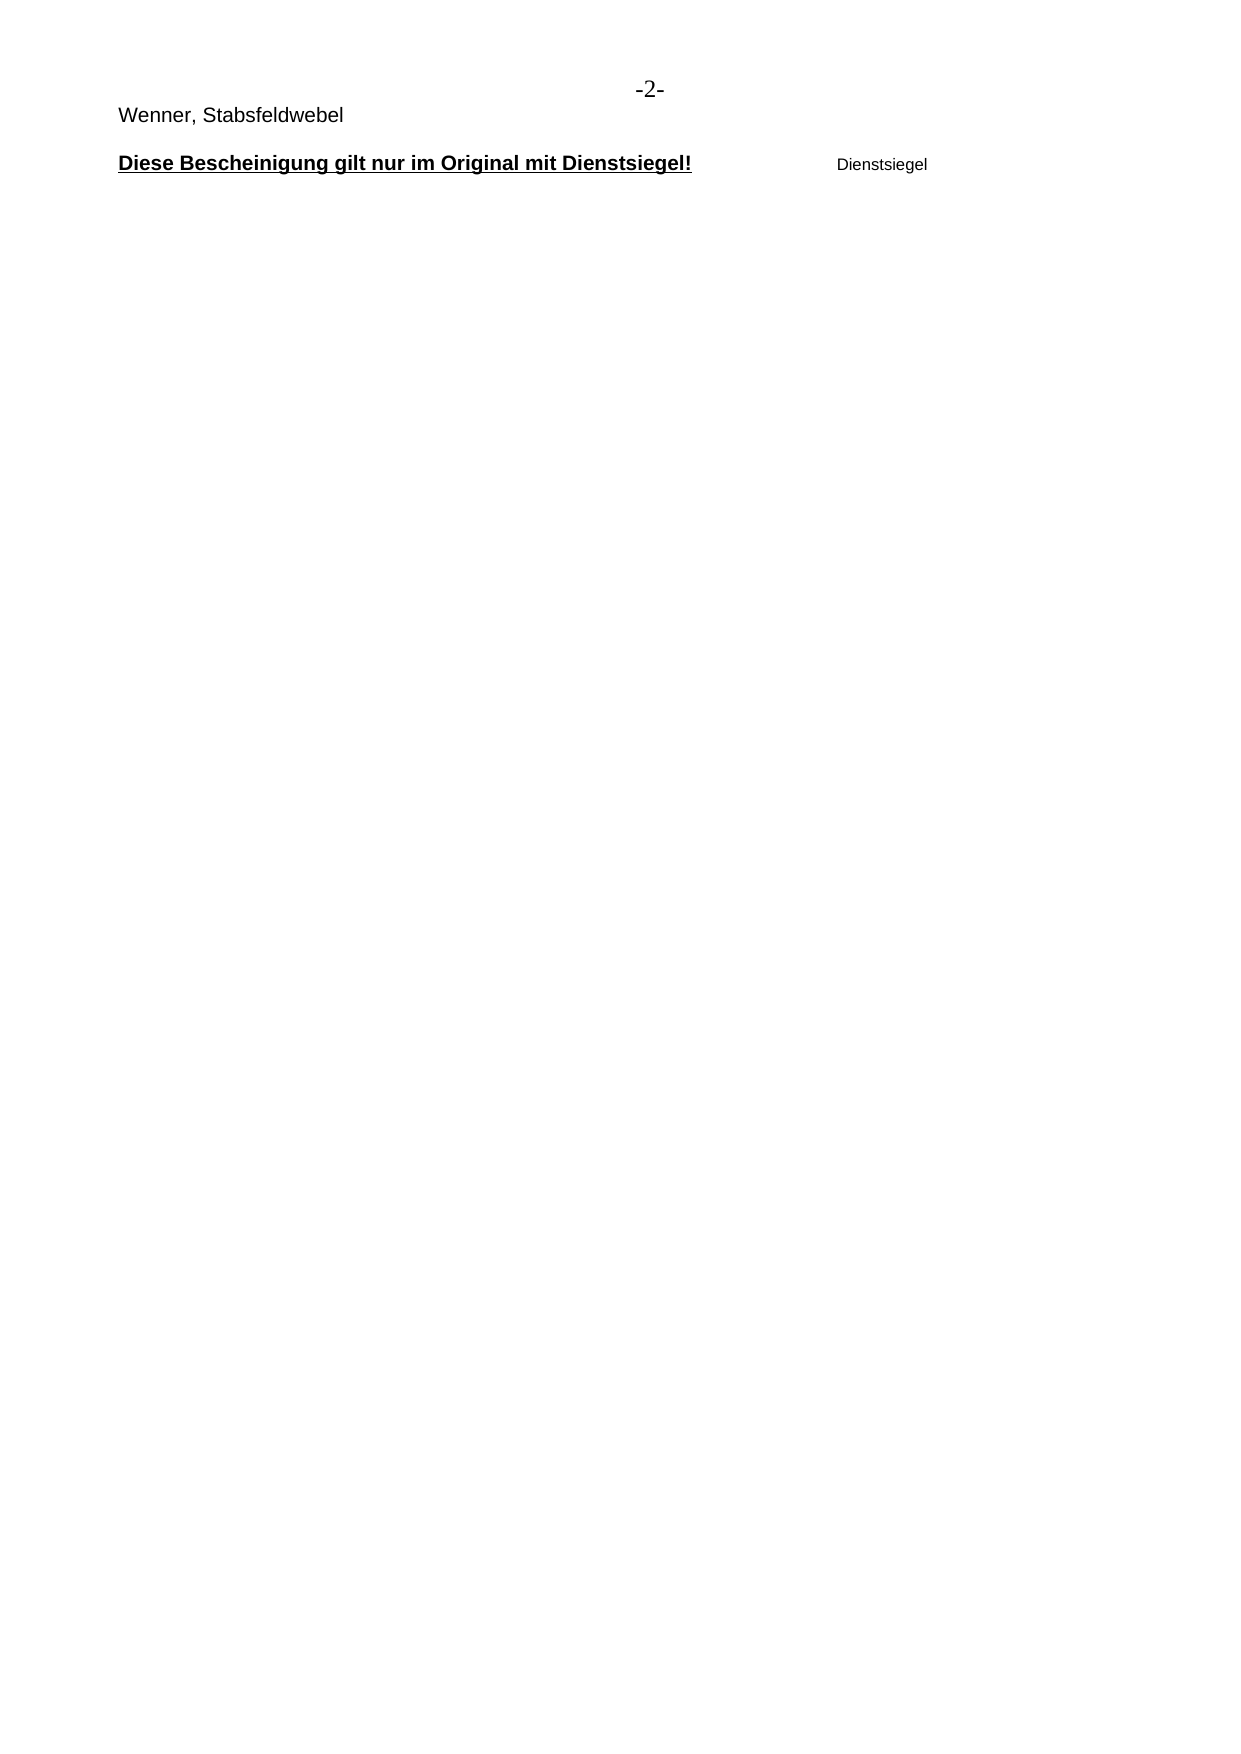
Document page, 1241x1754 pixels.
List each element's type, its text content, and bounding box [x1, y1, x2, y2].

text Diese Bescheinigung gilt nur im Original mit Dienstsiegel! Dienstsiegel [118, 151, 1181, 174]
text Wenner, Stabsfeldwebel [118, 103, 1181, 127]
